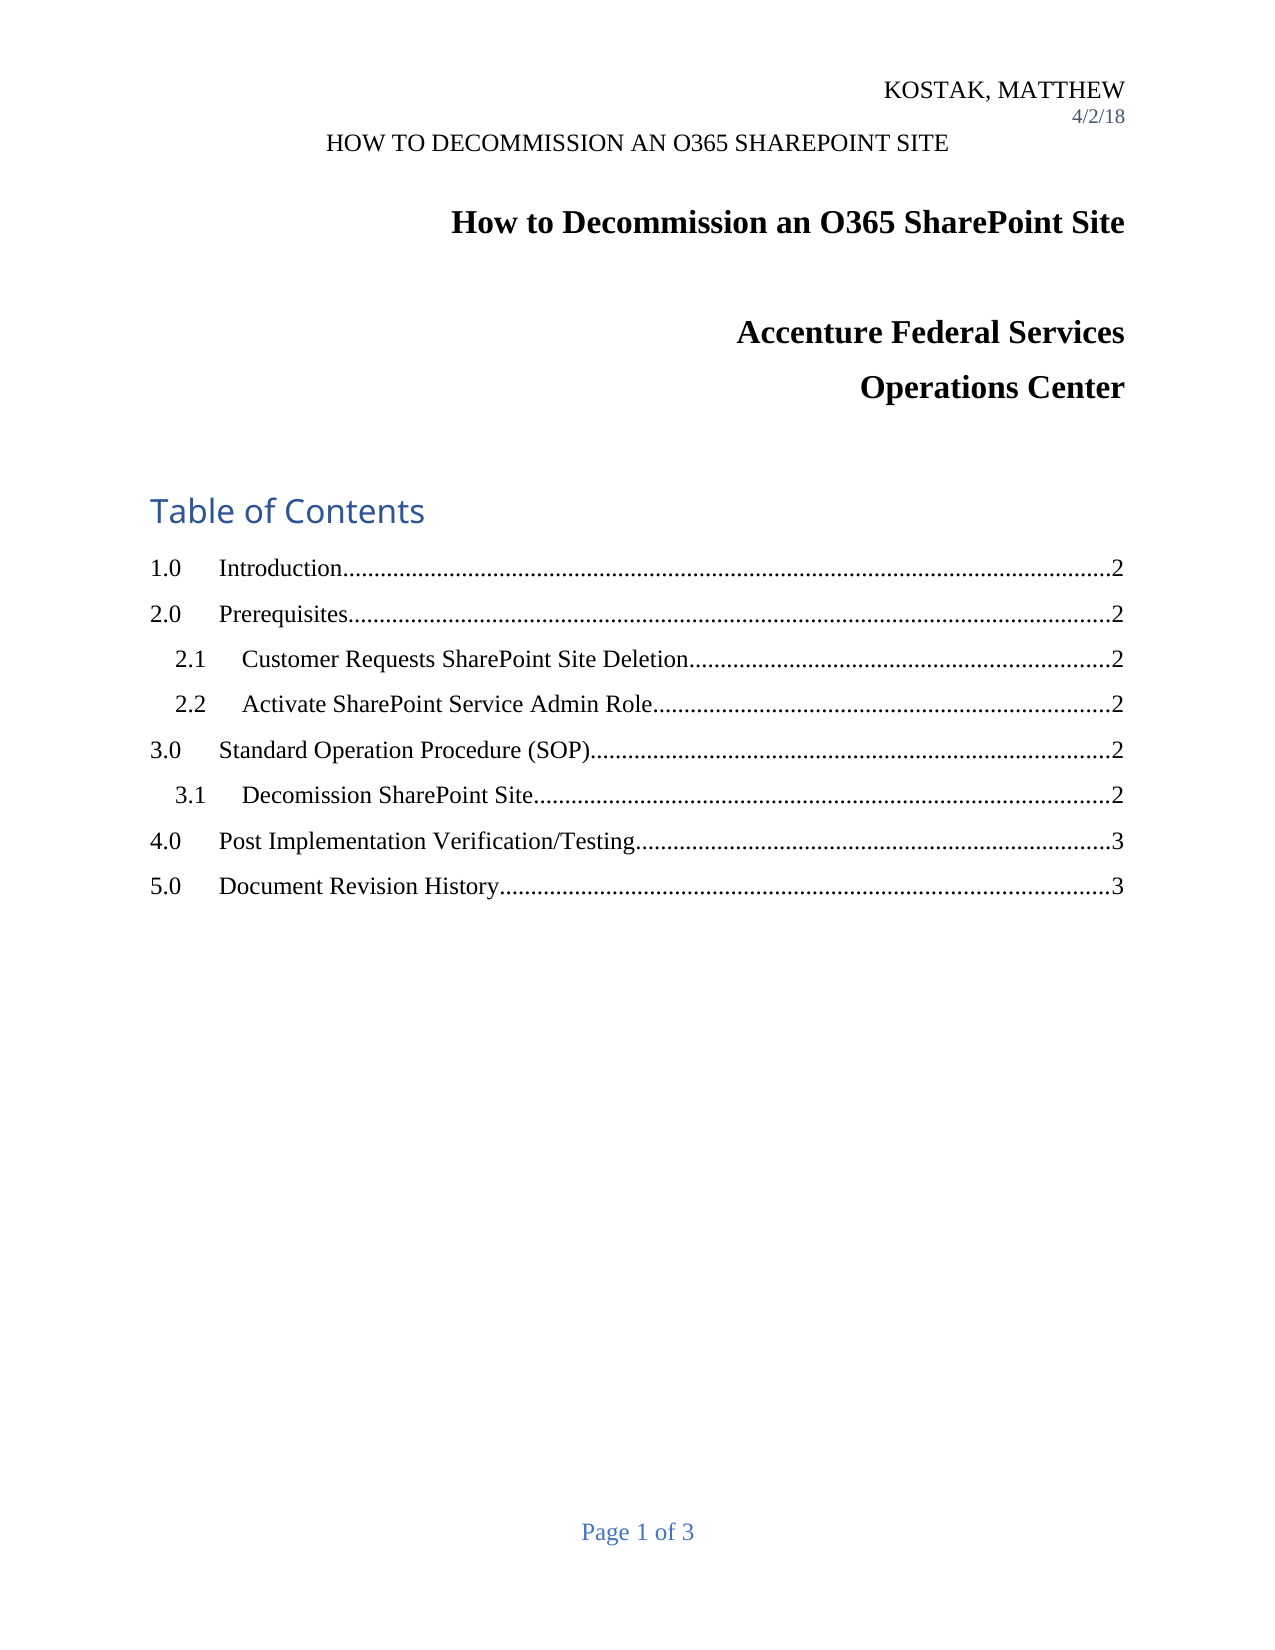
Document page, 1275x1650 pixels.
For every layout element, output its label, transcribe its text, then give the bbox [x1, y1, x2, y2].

text Operations Center [150, 367, 1125, 405]
text Accenture Federal Services [150, 312, 1125, 350]
text How to Decommission an O365 SharePoint Site [150, 202, 1125, 240]
